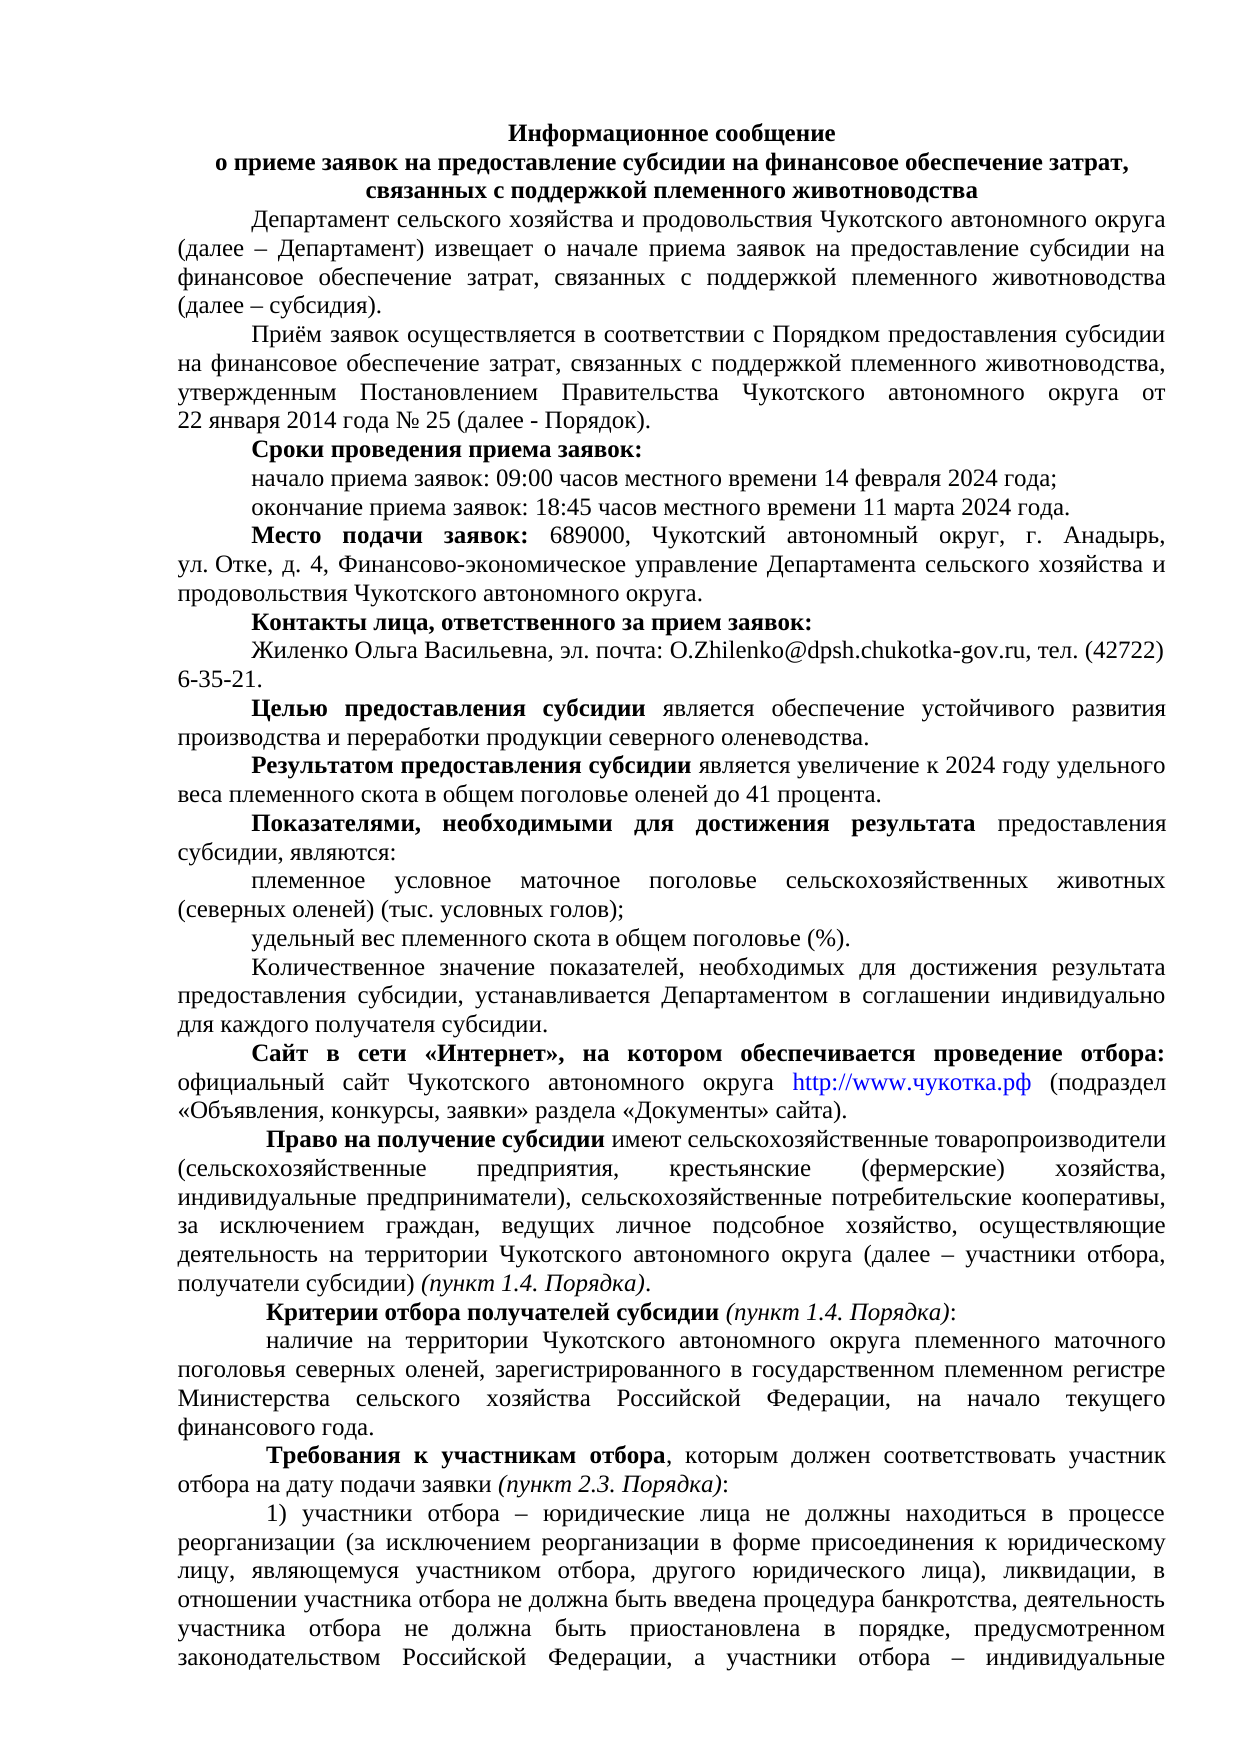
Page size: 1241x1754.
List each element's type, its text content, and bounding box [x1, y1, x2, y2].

text наличие на территории Чукотского автономного округа племенного маточного поголовья северных оленей, зарегистрированного в государственном племенном регистре Министерства сельского хозяйства Российской Федерации, на начало текущего финансового года. [177, 1326, 1166, 1441]
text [177, 1498, 1166, 1671]
text племенное условное маточное поголовье сельскохозяйственных животных (северных оленей) (тыс. условных голов); [177, 866, 1166, 923]
text Результатом предоставления субсидии является увеличение к 2024 году удельного веса племенного скота в общем поголовье оленей до 41 процента. [177, 751, 1166, 808]
text Показателями, необходимыми для достижения результата предоставления субсидии, являются: [177, 808, 1166, 866]
text Требования к участникам отбора, которым должен соответствовать участник отбора на дату подачи заявки (пункт 2.3. Порядка): [177, 1441, 1166, 1498]
text Контакты лица, ответственного за прием заявок: [177, 607, 1166, 636]
text Информационное сообщение [177, 118, 1166, 147]
text Приём заявок осуществляется в соответствии с Порядком предоставления субсидии на финансовое обеспечение затрат, связанных с поддержкой племенного животноводства, утвержденным Постановлением Правительства Чукотского автономного округа от 22 января 2014 года № 25 (далее - Порядок). [177, 319, 1166, 434]
text Место подачи заявок: 689000, Чукотский автономный округ, г. Анадырь, ул. Отке, д. 4, Финансово-экономическое управление Департамента сельского хозяйства и продовольствия Чукотского автономного округа. [177, 521, 1166, 607]
text удельный вес племенного скота в общем поголовье (%). [177, 923, 1166, 952]
text о приеме заявок на предоставление субсидии на финансовое обеспечение затрат, связанных с поддержкой племенного животноводства [177, 147, 1166, 204]
text окончание приема заявок: 18:45 часов местного времени 11 марта 2024 года. [177, 492, 1166, 521]
text Право на получение субсидии имеют сельскохозяйственные товаропроизводители (сельскохозяйственные предприятия, крестьянские (фермерские) хозяйства, индивидуальные предприниматели), сельскохозяйственные потребительские кооперативы, за исключением граждан, ведущих личное подсобное хозяйство, осуществляющие деятельность на территории Чукотского автономного округа (далее – участники отбора, получатели субсидии) (пункт 1.4. Порядка). [177, 1124, 1166, 1297]
text Жиленко Ольга Васильевна, эл. почта: O.Zhilenko@dpsh.chukotka-gov.ru, тел. (42722) 6-35-21. [177, 636, 1166, 693]
text Сайт в сети «Интернет», на котором обеспечивается проведение отбора: официальный сайт Чукотского автономного округа http://www.чукотка.рф (подраздел «Объявления, конкурсы, заявки» раздела «Документы» сайта). [177, 1038, 1166, 1124]
text Департамент сельского хозяйства и продовольствия Чукотского автономного округа (далее – Департамент) извещает о начале приема заявок на предоставление субсидии на финансовое обеспечение затрат, связанных с поддержкой племенного животноводства (далее – субсидия). [177, 204, 1166, 319]
text начало приема заявок: 09:00 часов местного времени 14 февраля 2024 года; [177, 463, 1166, 492]
text Целью предоставления субсидии является обеспечение устойчивого развития производства и переработки продукции северного оленеводства. [177, 693, 1166, 751]
text Критерии отбора получателей субсидии (пункт 1.4. Порядка): [177, 1297, 1166, 1326]
text Сроки проведения приема заявок: [177, 434, 1166, 463]
text Количественное значение показателей, необходимых для достижения результата предоставления субсидии, устанавливается Департаментом в соглашении индивидуально для каждого получателя субсидии. [177, 952, 1166, 1038]
